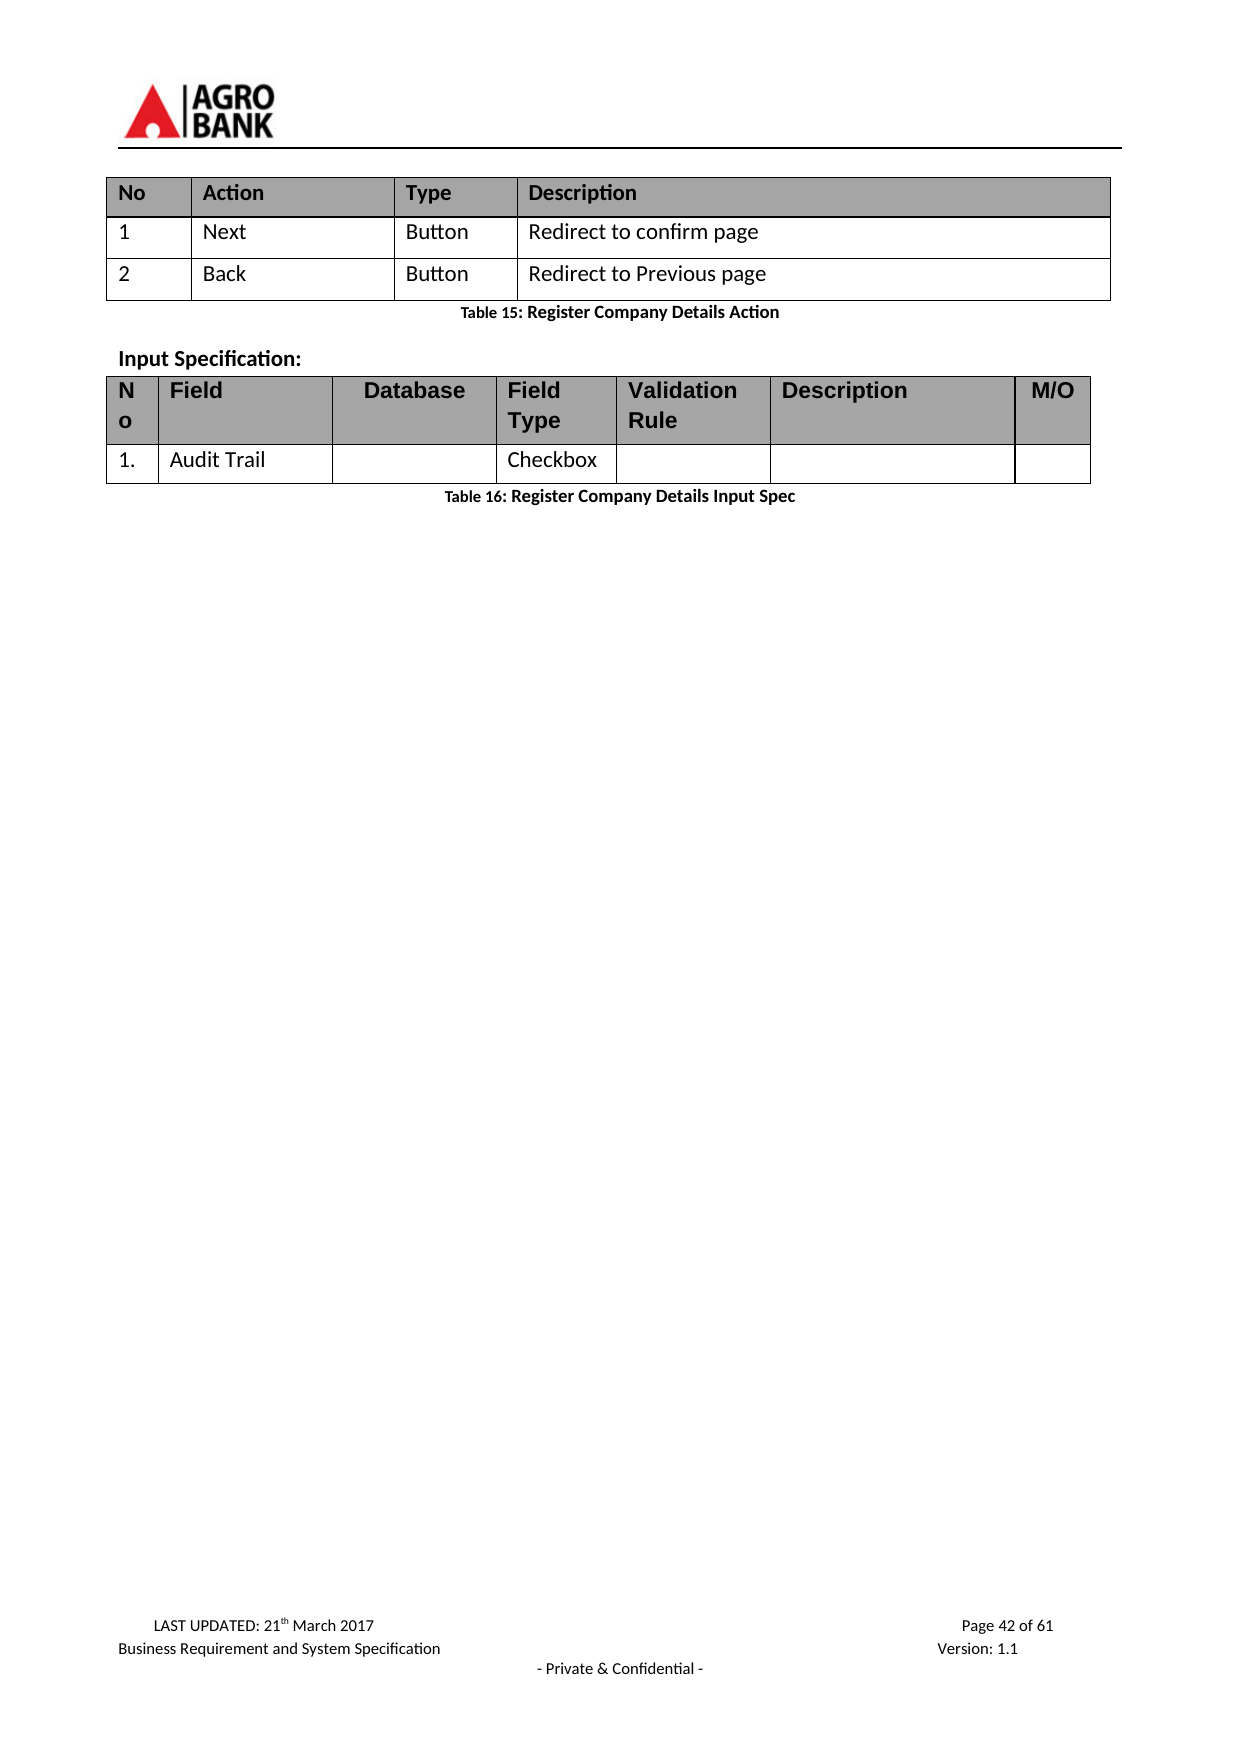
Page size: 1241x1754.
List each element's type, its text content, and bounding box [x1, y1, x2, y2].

text Input Specification: [118, 344, 1122, 372]
table_cell [617, 445, 770, 483]
table_header Description [518, 178, 1110, 216]
text Table 16: Register Company Details Input Spec [118, 484, 1122, 507]
table_header No [107, 377, 158, 444]
table_cell [1016, 445, 1090, 483]
table_header Field [159, 377, 332, 444]
table_cell Audit Trail [159, 445, 332, 483]
table_header Type [395, 178, 517, 216]
table_header No [107, 178, 191, 216]
table_cell 1. [107, 445, 158, 483]
table_header M/O [1016, 377, 1090, 444]
text Table 15: Register Company Details Action [118, 301, 1122, 323]
table_header Action [192, 178, 394, 216]
table_header Description [771, 377, 1014, 444]
table_header Field Type [497, 377, 616, 444]
table_cell [333, 445, 496, 483]
table_cell Next [192, 218, 394, 258]
table_cell Button [395, 259, 517, 299]
table_header Database [333, 377, 496, 444]
table_cell Redirect to confirm page [518, 218, 1110, 258]
table_cell Back [192, 259, 394, 299]
picture [118, 75, 277, 145]
table_cell Button [395, 218, 517, 258]
table_cell Redirect to Previous page [518, 259, 1110, 299]
table_cell [771, 445, 1014, 483]
table_cell 2 [107, 259, 191, 299]
table_cell Checkbox [497, 445, 616, 483]
table_cell 1 [107, 218, 191, 258]
table_header Validation Rule [617, 377, 770, 444]
